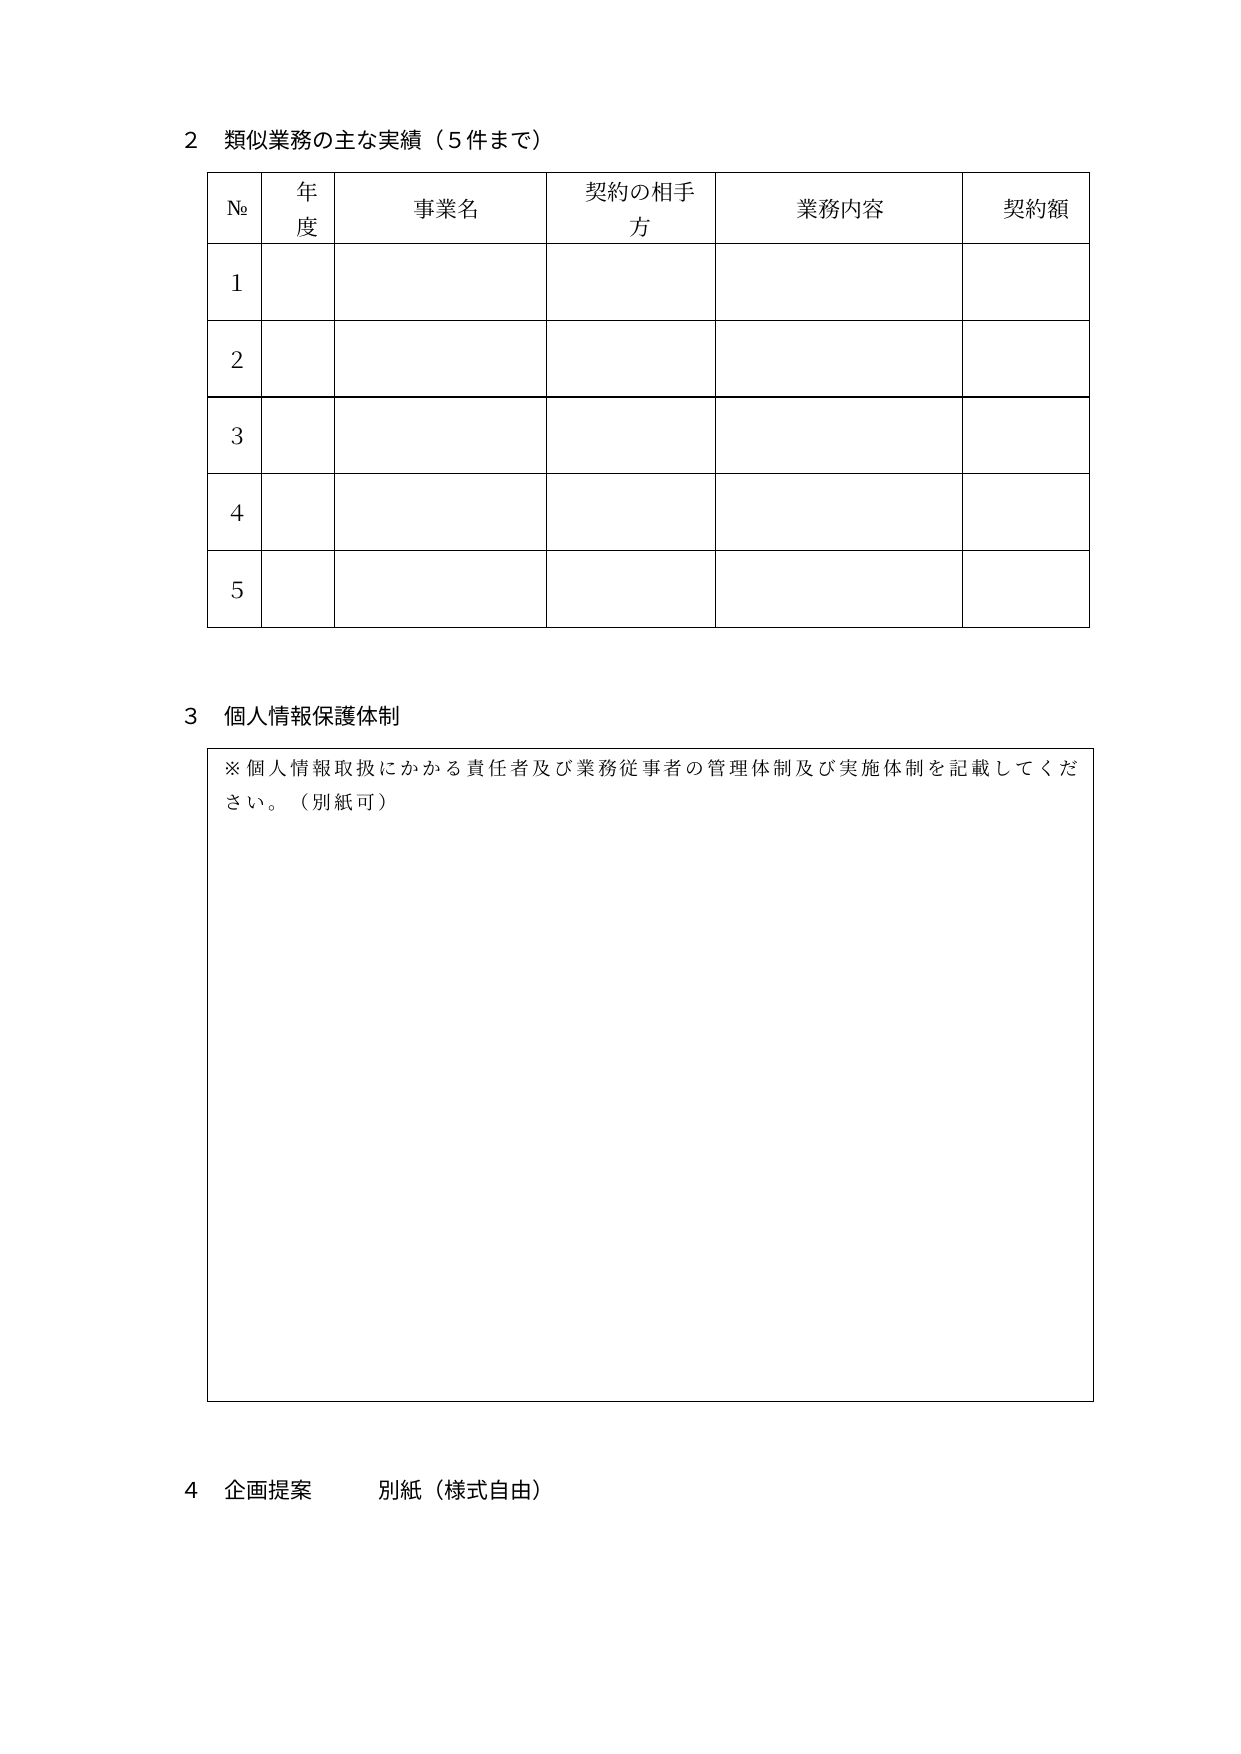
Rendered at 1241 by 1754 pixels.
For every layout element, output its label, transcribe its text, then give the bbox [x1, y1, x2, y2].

table_cell [716, 474, 962, 550]
table_cell [547, 474, 715, 550]
table_cell [262, 398, 334, 473]
table_cell ２ [208, 321, 261, 396]
table_header 契約の相手方 [547, 173, 715, 243]
table_cell １ [208, 244, 261, 320]
table_header № [208, 173, 261, 243]
table_cell [716, 244, 962, 320]
table_cell [335, 551, 546, 627]
table_cell ３ [208, 398, 261, 473]
table_cell ５ [208, 551, 261, 627]
table_cell [963, 474, 1089, 550]
table_cell [335, 244, 546, 320]
table_cell [262, 321, 334, 396]
table_cell [335, 398, 546, 473]
table_cell [335, 321, 546, 396]
table_cell [262, 551, 334, 627]
table_cell ４ [208, 474, 261, 550]
table_cell [547, 321, 715, 396]
table_header 業務内容 [716, 173, 962, 243]
table_header ※個人情報取扱にかかる責任者及び業務従事者の管理体制及び実施体制を記載してください。（別紙可） [208, 749, 1093, 1401]
table_cell [716, 551, 962, 627]
table_cell [716, 321, 962, 396]
table_header 事業名 [335, 173, 546, 243]
table_cell [963, 321, 1089, 396]
table_cell [716, 398, 962, 473]
table_cell [547, 551, 715, 627]
table_cell [547, 244, 715, 320]
table_cell [963, 398, 1089, 473]
table_cell [547, 398, 715, 473]
table_cell [963, 551, 1089, 627]
text ３ 個人情報保護体制 [181, 698, 1060, 732]
table_cell [262, 474, 334, 550]
table_header 年度 [262, 173, 334, 243]
table_header 契約額 [963, 173, 1089, 243]
text ２ 類似業務の主な実績（５件まで） [181, 121, 1060, 156]
table_cell [262, 244, 334, 320]
table_cell [335, 474, 546, 550]
text ４ 企画提案 別紙（様式自由） [181, 1471, 1060, 1506]
table_cell [963, 244, 1089, 320]
